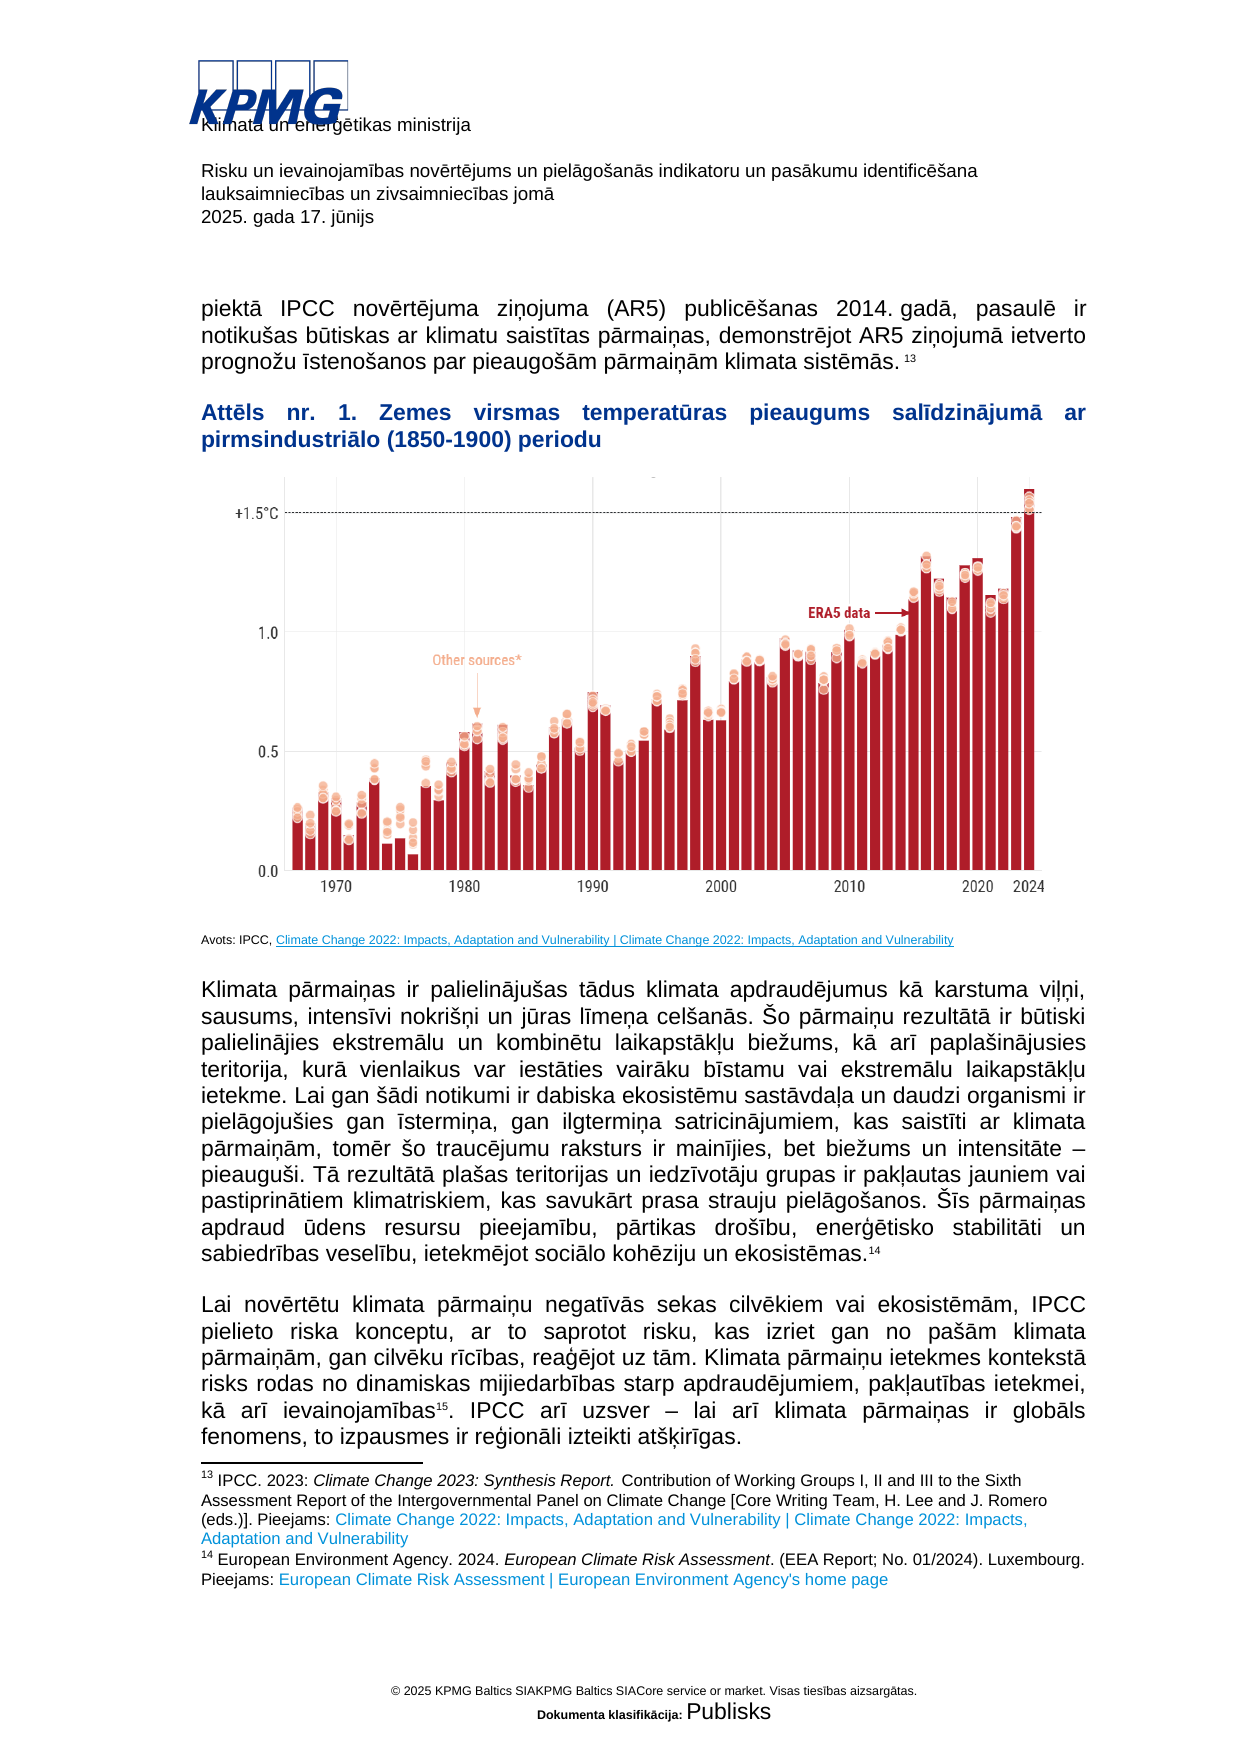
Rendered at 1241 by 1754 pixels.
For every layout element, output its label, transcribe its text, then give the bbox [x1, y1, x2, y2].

picture [205, 477, 1082, 908]
picture [352, 937, 357, 945]
picture [682, 937, 688, 944]
text Avots: IPCC, Climate Change 2022: Impacts, Adaptation and Vulnerability | Climate Change 2022: Impacts, Adaptation and Vulnerability [201, 933, 1087, 947]
text Lai novērtētu klimata pārmaiņu negatīvās sekas cilvēkiem vai ekosistēmām, IPCC pielieto riska konceptu, ar to saprotot risku, kas izriet gan no pašām klimata pārmaiņām, gan cilvēku rīcības, reaģējot uz tām. Klimata pārmaiņu ietekmes kontekstā risks rodas no dinamiskas mijiedarbības starp apdraudējumiem, pakļautības ietekmei, kā arī ievainojamības. IPCC arī uzsver – lai arī klimata pārmaiņas ir globāls fenomens, to izpausmes ir reģionāli izteikti atšķirīgas. [201, 1291, 1087, 1449]
picture [814, 937, 820, 944]
picture [279, 1574, 288, 1585]
picture [720, 935, 725, 944]
picture [929, 935, 934, 944]
picture [189, 60, 349, 125]
picture [331, 935, 336, 944]
picture [518, 937, 524, 944]
picture [417, 1574, 423, 1585]
text Klimata pārmaiņas ir palielinājušas tādus klimata apdraudējumus kā karstuma viļņi, sausums, intensīvi nokrišņi un jūras līmeņa celšanās. Šo pārmaiņu rezultātā ir būtiski palielinājies ekstremālu un kombinētu laikapstākļu biežums, kā arī paplašinājusies teritorija, kurā vienlaikus var iestāties vairāku bīstamu vai ekstremālu laikapstākļu ietekme. Lai gan šādi notikumi ir dabiska ekosistēmu sastāvdaļa un daudzi organismi ir pielāgojušies gan īstermiņa, gan ilgtermiņa satricinājumiem, kas saistīti ar klimata pārmaiņām, tomēr šo traucējumu raksturs ir mainījies, bet biežums un intensitāte – pieauguši. Tā rezultātā plašas teritorijas un iedzīvotāju grupas ir pakļautas jauniem vai pastiprinātiem klimatriskiem, kas savukārt prasa strauju pielāgošanos. Šīs pārmaiņas apdraud ūdens resursu pieejamību, pārtikas drošību, enerģētisko stabilitāti un sabiedrības veselību, ietekmējot sociālo kohēziju un ekosistēmas. [201, 976, 1087, 1266]
picture [463, 935, 468, 944]
picture [338, 937, 344, 944]
picture [477, 937, 482, 945]
picture [418, 937, 423, 945]
picture [777, 936, 784, 942]
picture [762, 937, 767, 945]
picture [441, 937, 447, 944]
picture [470, 937, 476, 944]
picture [376, 935, 381, 944]
picture [410, 937, 417, 944]
picture [433, 936, 440, 942]
picture [785, 937, 791, 944]
picture [635, 1574, 644, 1585]
picture [821, 937, 826, 945]
picture [754, 937, 761, 944]
picture [675, 935, 680, 944]
text Attēls nr. 1. Zemes virsmas temperatūras pieaugums salīdzinājumā ar pirmsindustriālo (1850-1900) periodu [201, 399, 1087, 452]
picture [807, 935, 812, 944]
